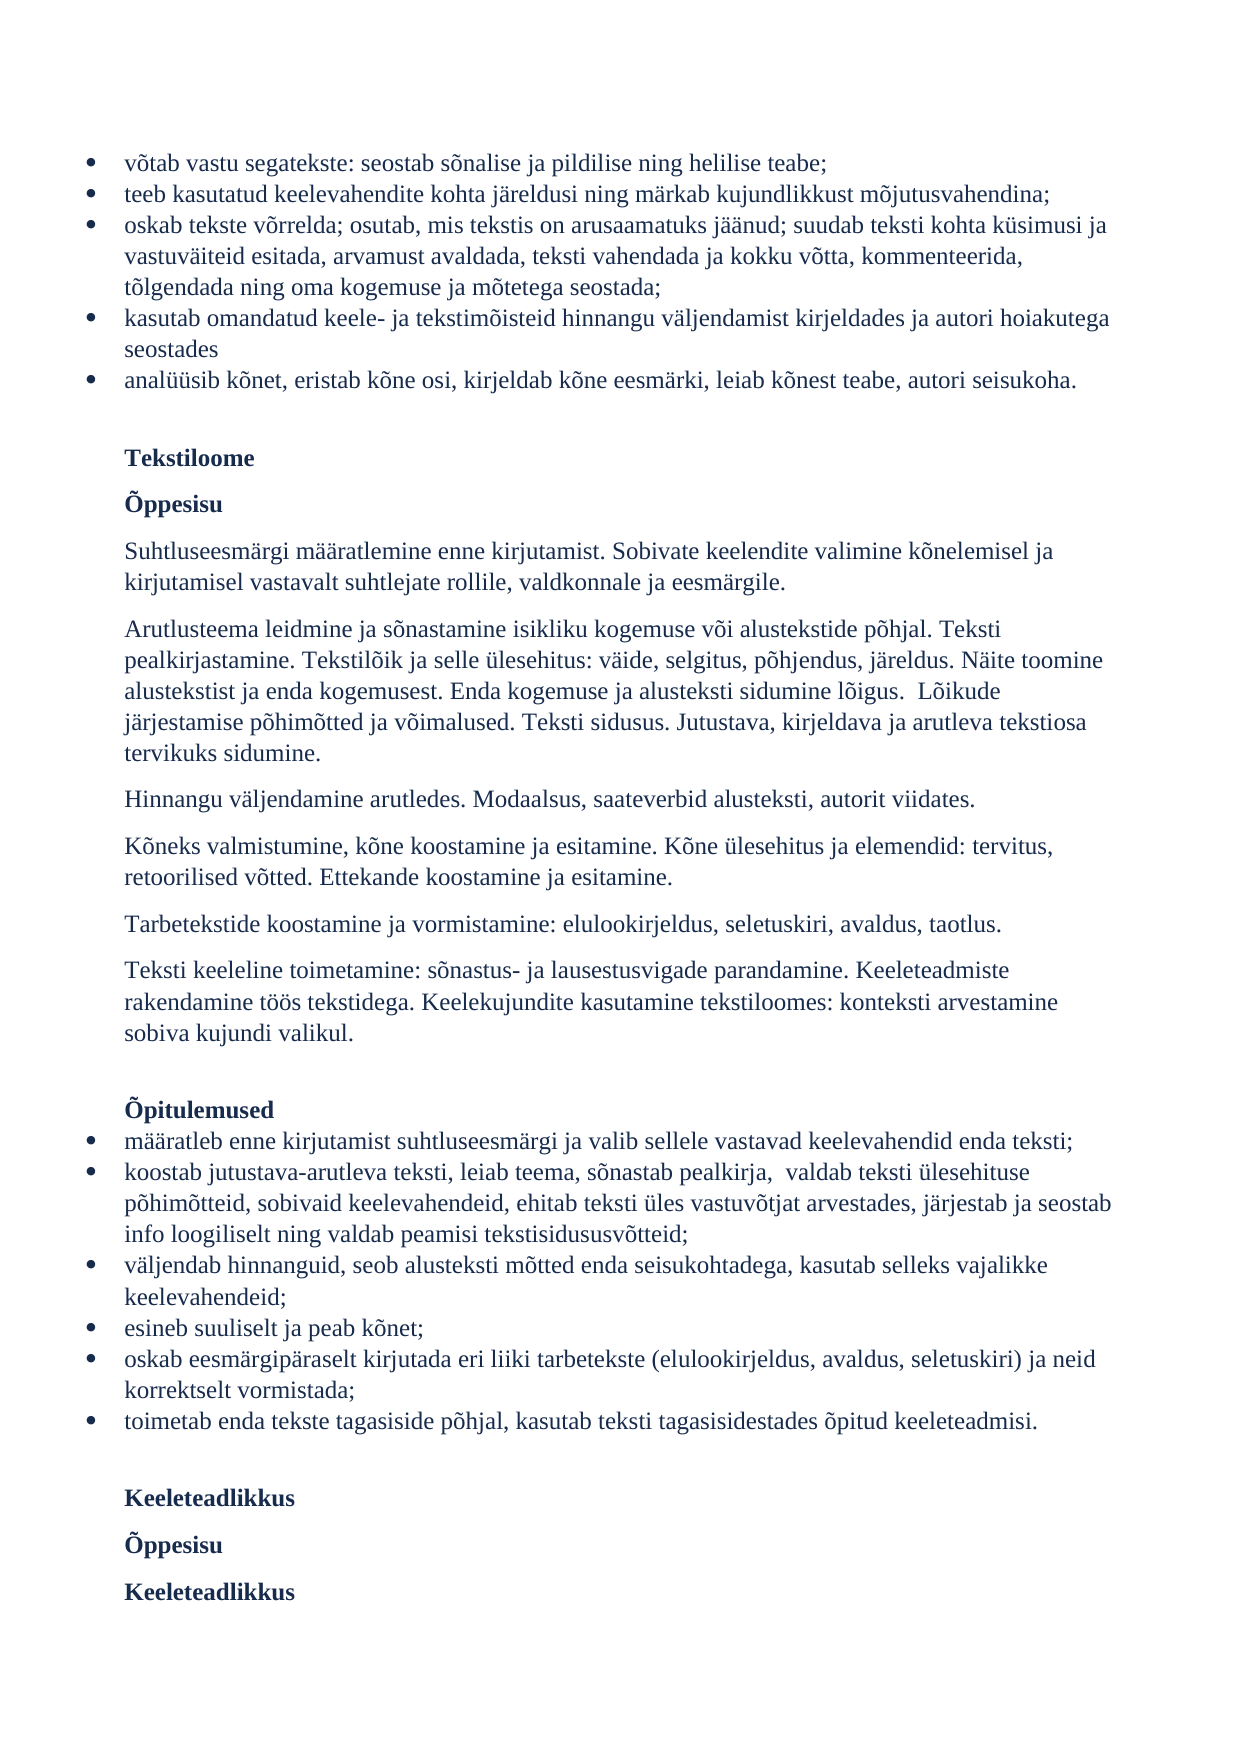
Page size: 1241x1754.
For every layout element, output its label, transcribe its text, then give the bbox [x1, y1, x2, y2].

list toimetab enda tekste tagasiside põhjal, kasutab teksti tagasisidestades õpitud keeleteadmisi. [87, 1406, 1116, 1434]
text Tarbetekstide koostamine ja vormistamine: elulookirjeldus, seletuskiri, avaldus, taotlus. [124, 909, 1116, 938]
text Õpitulemused [124, 1095, 1116, 1124]
text Hinnangu väljendamine arutledes. Modaalsus, saateverbid alusteksti, autorit viidates. [124, 784, 1116, 813]
list oskab tekste võrrelda; osutab, mis tekstis on arusaamatuks jäänud; suudab teksti kohta küsimusi ja vastuväiteid esitada, arvamust avaldada, teksti vahendada ja kokku võtta, kommenteerida, tõlgendada ning oma kogemuse ja mõtetega seostada; [87, 210, 1116, 301]
text Keeleteadlikkus [124, 1483, 1116, 1512]
list määratleb enne kirjutamist suhtluseesmärgi ja valib sellele vastavad keelevahendid enda teksti; [87, 1126, 1116, 1155]
list kasutab omandatud keele- ja tekstimõisteid hinnangu väljendamist kirjeldades ja autori hoiakutega seostades [87, 303, 1116, 363]
text Õppesisu [124, 489, 1116, 518]
text Keeleteadlikkus [124, 1577, 1116, 1606]
list analüüsib kõnet, eristab kõne osi, kirjeldab kõne eesmärki, leiab kõnest teabe, autori seisukoha. [87, 365, 1116, 394]
list esineb suuliselt ja peab kõnet; [87, 1313, 1116, 1341]
list võtab vastu segatekste: seostab sõnalise ja pildilise ning helilise teabe; [87, 148, 1116, 176]
text Suhtluseesmärgi määratlemine enne kirjutamist. Sobivate keelendite valimine kõnelemisel ja kirjutamisel vastavalt suhtlejate rollile, valdkonnale ja eesmärgile. [124, 536, 1116, 596]
text Õppesisu [124, 1530, 1116, 1559]
text Arutlusteema leidmine ja sõnastamine isikliku kogemuse või alustekstide põhjal. Teksti pealkirjastamine. Tekstilõik ja selle ülesehitus: väide, selgitus, põhjendus, järeldus. Näite toomine alustekstist ja enda kogemusest. Enda kogemuse ja alusteksti sidumine lõigus. Lõikude järjestamise põhimõtted ja võimalused. Teksti sidusus. Jutustava, kirjeldava ja arutleva tekstiosa tervikuks sidumine. [124, 614, 1116, 767]
list teeb kasutatud keelevahendite kohta järeldusi ning märkab kujundlikkust mõjutusvahendina; [87, 179, 1116, 207]
text Tekstiloome [124, 443, 1116, 471]
list oskab eesmärgipäraselt kirjutada eri liiki tarbetekste (elulookirjeldus, avaldus, seletuskiri) ja neid korrektselt vormistada; [87, 1344, 1116, 1403]
text Kõneks valmistumine, kõne koostamine ja esitamine. Kõne ülesehitus ja elemendid: tervitus, retoorilised võtted. Ettekande koostamine ja esitamine. [124, 831, 1116, 891]
list koostab jutustava-arutleva teksti, leiab teema, sõnastab pealkirja, valdab teksti ülesehituse põhimõtteid, sobivaid keelevahendeid, ehitab teksti üles vastuvõtjat arvestades, järjestab ja seostab info loogiliselt ning valdab peamisi tekstisidususvõtteid; [87, 1157, 1116, 1248]
text Teksti keeleline toimetamine: sõnastus- ja lausestusvigade parandamine. Keeleteadmiste rakendamine töös tekstidega. Keelekujundite kasutamine tekstiloomes: konteksti arvestamine sobiva kujundi valikul. [124, 956, 1116, 1046]
list väljendab hinnanguid, seob alusteksti mõtted enda seisukohtadega, kasutab selleks vajalikke keelevahendeid; [87, 1251, 1116, 1310]
